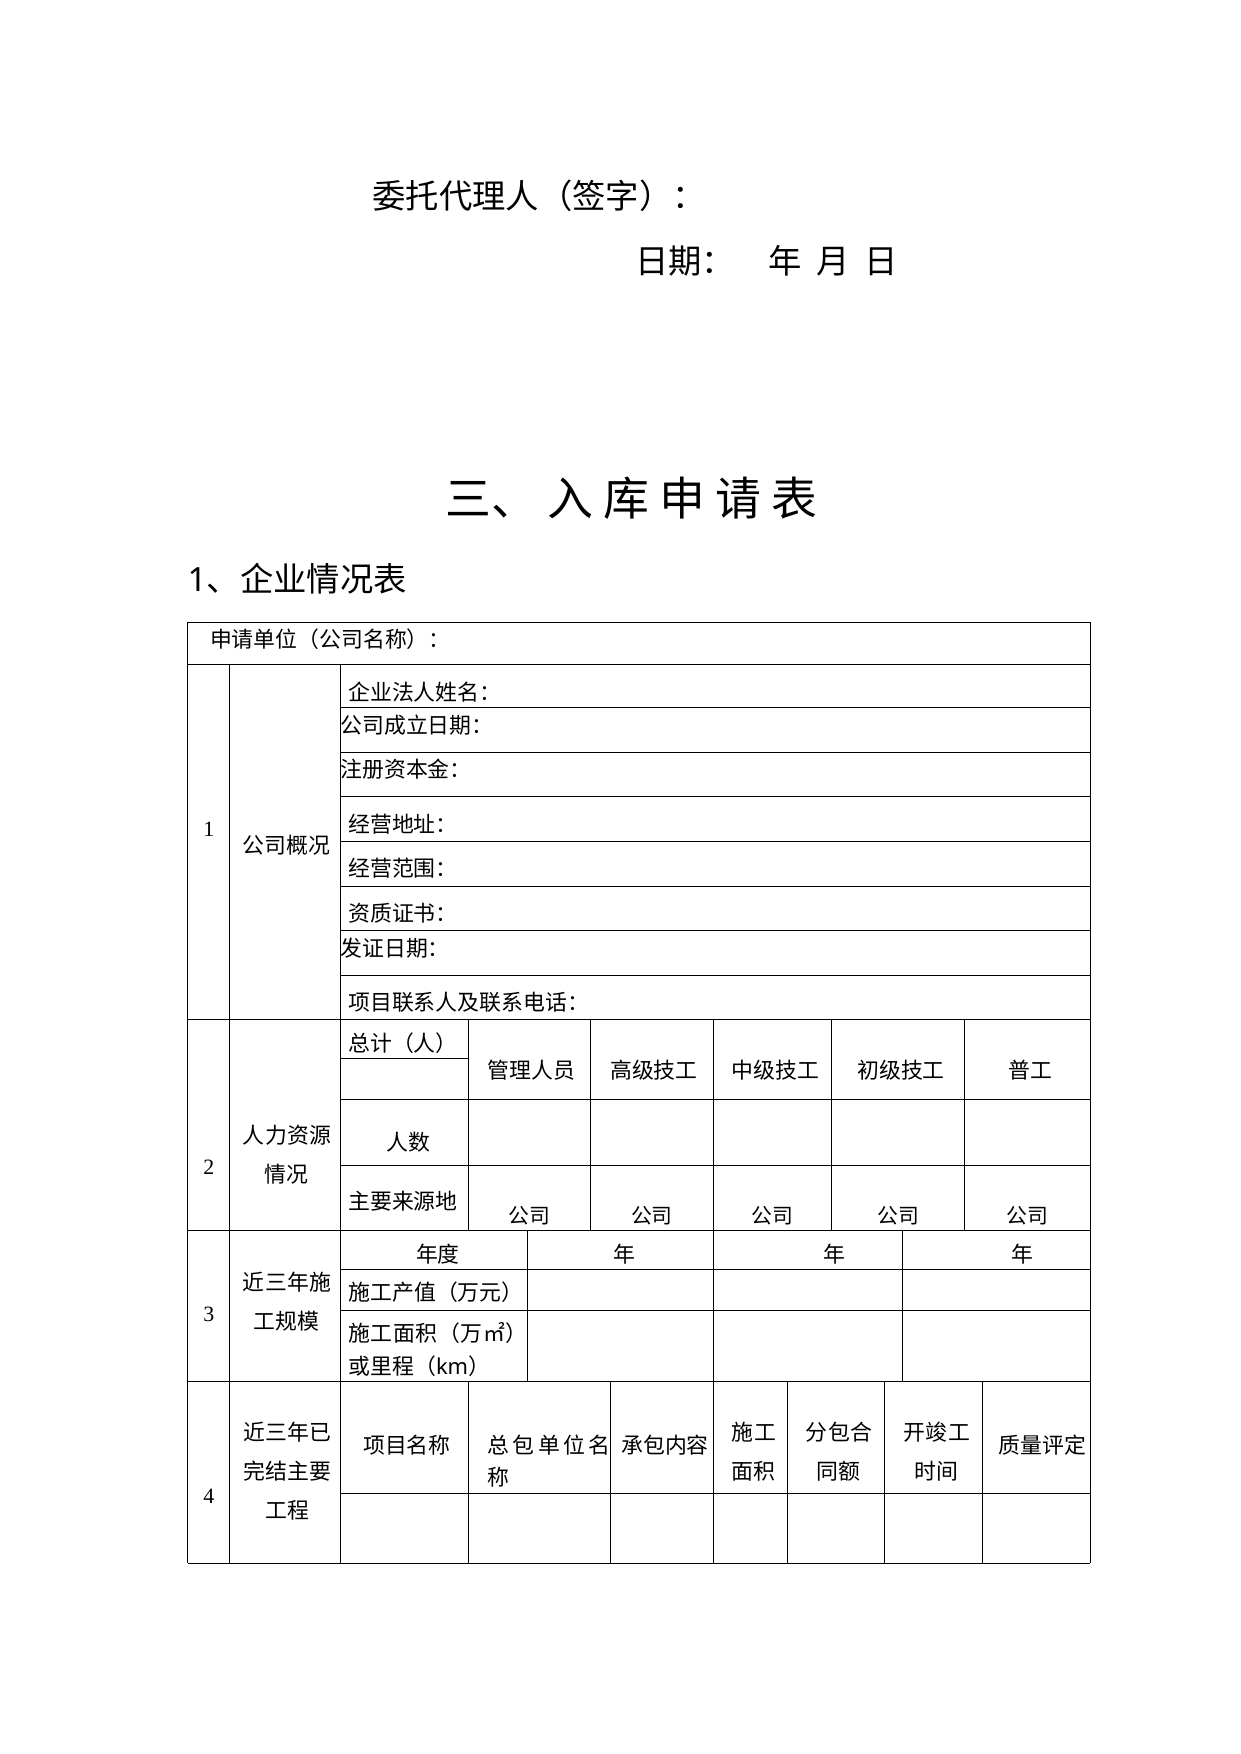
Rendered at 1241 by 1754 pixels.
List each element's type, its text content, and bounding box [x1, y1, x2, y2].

table_cell 年 [714, 1231, 902, 1269]
table_cell [885, 1494, 982, 1563]
table_cell 人力资源情况 [230, 1020, 340, 1230]
table_cell [528, 1270, 713, 1310]
table_cell 施工面积（万㎡）或里程（km） [341, 1311, 527, 1381]
table_cell 公司 [714, 1166, 831, 1230]
table_cell [788, 1494, 884, 1563]
table_cell [714, 1270, 902, 1310]
table_cell 发证日期： [341, 931, 1090, 975]
table_cell 承包内容 [611, 1382, 713, 1492]
table_cell 近三年施工规模 [230, 1231, 340, 1381]
table_cell [714, 1100, 831, 1165]
text 三、 入 库 申 请 表 [209, 447, 1053, 544]
table_cell [611, 1494, 713, 1563]
table_cell [528, 1311, 713, 1381]
table_cell 年 [528, 1231, 713, 1269]
text 1、企业情况表 [187, 544, 1053, 609]
table_cell [341, 1059, 468, 1099]
table_cell 公司 [832, 1166, 964, 1230]
table_cell [341, 1494, 468, 1563]
text 日期： 年 月 日 [187, 227, 1053, 292]
text 委托代理人（签字）： [187, 162, 1053, 227]
table_cell 施工产值（万元） [341, 1270, 527, 1310]
table_cell 普工 [965, 1020, 1090, 1099]
table_cell [714, 1494, 787, 1563]
table_header 申请单位（公司名称）： [188, 623, 1090, 664]
table_cell 管理人员 [469, 1020, 590, 1099]
table_cell 高级技工 [591, 1020, 713, 1099]
table_cell 2 [188, 1020, 229, 1230]
table_cell 3 [188, 1231, 229, 1381]
table_cell [714, 1311, 902, 1381]
table_cell 开竣工时间 [885, 1382, 982, 1492]
table_cell 注册资本金： [341, 753, 1090, 796]
table_cell [591, 1100, 713, 1165]
table_cell [832, 1100, 964, 1165]
table_cell [469, 1494, 610, 1563]
table_cell 经营地址： [341, 797, 1090, 841]
table_cell 质量评定 [983, 1382, 1090, 1492]
table_cell 总包单位名称 [469, 1382, 610, 1492]
table_cell [903, 1270, 1090, 1310]
table_cell 分包合同额 [788, 1382, 884, 1492]
table_cell [983, 1494, 1090, 1563]
table_cell 人数 [341, 1100, 468, 1165]
table_cell 公司 [591, 1166, 713, 1230]
table_cell 公司概况 [230, 665, 340, 1019]
table_cell 项目名称 [341, 1382, 468, 1492]
table_cell 1 [188, 665, 229, 1019]
table_cell 主要来源地 [341, 1166, 468, 1230]
table_cell 项目联系人及联系电话： [341, 976, 1090, 1019]
table_cell [469, 1100, 590, 1165]
table_cell 年 [903, 1231, 1090, 1269]
table_cell 初级技工 [832, 1020, 964, 1099]
table_cell 4 [188, 1382, 229, 1563]
table_cell 公司 [469, 1166, 590, 1230]
table_cell 总计（人） [341, 1020, 468, 1058]
table_cell 资质证书： [341, 887, 1090, 930]
table_cell [965, 1100, 1090, 1165]
table_cell 公司 [965, 1166, 1090, 1230]
table_cell 公司成立日期： [341, 708, 1090, 752]
table_cell [903, 1311, 1090, 1381]
table_cell 年度 [341, 1231, 527, 1269]
table_cell 近三年已完结主要工程 [230, 1382, 340, 1563]
table_cell 经营范围： [341, 842, 1090, 886]
table_cell 施工面积 [714, 1382, 787, 1492]
table_cell 中级技工 [714, 1020, 831, 1099]
table_cell 企业法人姓名： [341, 665, 1090, 707]
